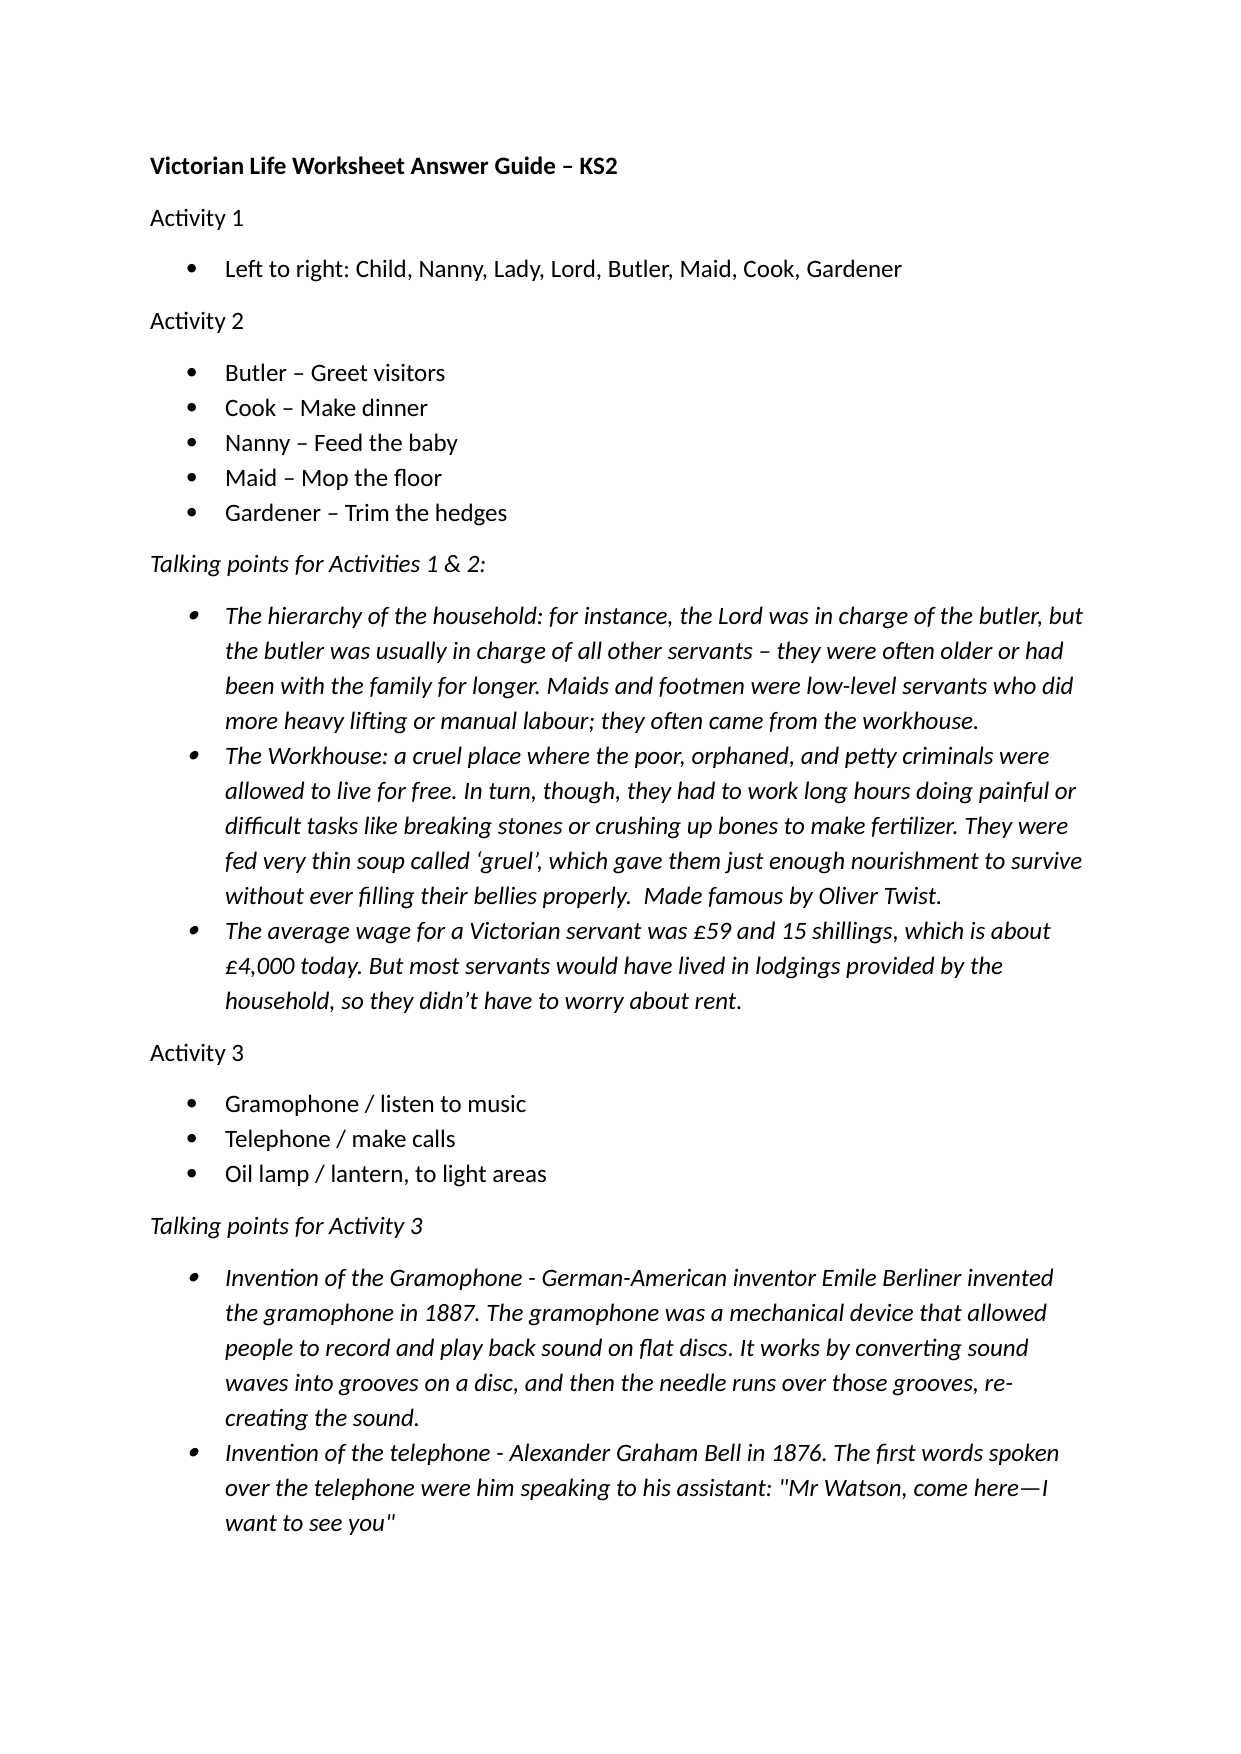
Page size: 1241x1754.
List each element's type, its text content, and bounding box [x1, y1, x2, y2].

list Butler – Greet visitors [187, 357, 1090, 387]
list Left to right: Child, Nanny, Lady, Lord, Butler, Maid, Cook, Gardener [187, 253, 1090, 284]
list Cook – Make dinner [187, 392, 1090, 422]
list The Workhouse: a cruel place where the poor, orphaned, and petty criminals were allowed to live for free. In turn, though, they had to work long hours doing painful or difficult tasks like breaking stones or crushing up bones to make fertilizer. They were fed very thin soup called ‘gruel’, which gave them just enough nourishment to survive without ever filling their bellies properly. Made famous by Oliver Twist. [187, 740, 1090, 911]
text Victorian Life Worksheet Answer Guide – KS2 [150, 150, 1090, 181]
list Gramophone / listen to music [187, 1088, 1090, 1119]
list Telephone / make calls [187, 1123, 1090, 1154]
list Gardener – Trim the hedges [187, 497, 1090, 527]
list Invention of the Gramophone - German-American inventor Emile Berliner invented the gramophone in 1887. The gramophone was a mechanical device that allowed people to record and play back sound on flat discs. It works by converting sound waves into grooves on a disc, and then the needle runs over those grooves, re-creating the sound. [187, 1262, 1090, 1432]
text Talking points for Activities 1 & 2: [150, 548, 1090, 579]
list The average wage for a Victorian servant was £59 and 15 shillings, which is about £4,000 today. But most servants would have lived in lodgings provided by the household, so they didn’t have to worry about rent. [187, 915, 1090, 1016]
text Talking points for Activity 3 [150, 1210, 1090, 1241]
text Activity 2 [150, 305, 1090, 336]
list The hierarchy of the household: for instance, the Lord was in charge of the butler, but the butler was usually in charge of all other servants – they were often older or had been with the family for longer. Maids and footmen were low-level servants who did more heavy lifting or manual labour; they often came from the workhouse. [187, 600, 1090, 736]
list Nanny – Feed the baby [187, 427, 1090, 457]
text Activity 1 [150, 202, 1090, 232]
list Invention of the telephone - Alexander Graham Bell in 1876. The first words spoken over the telephone were him speaking to his assistant: "Mr Watson, come here—I want to see you" [187, 1437, 1090, 1537]
text Activity 3 [150, 1037, 1090, 1067]
list Maid – Mop the floor [187, 462, 1090, 492]
list Oil lamp / lantern, to light areas [187, 1158, 1090, 1189]
